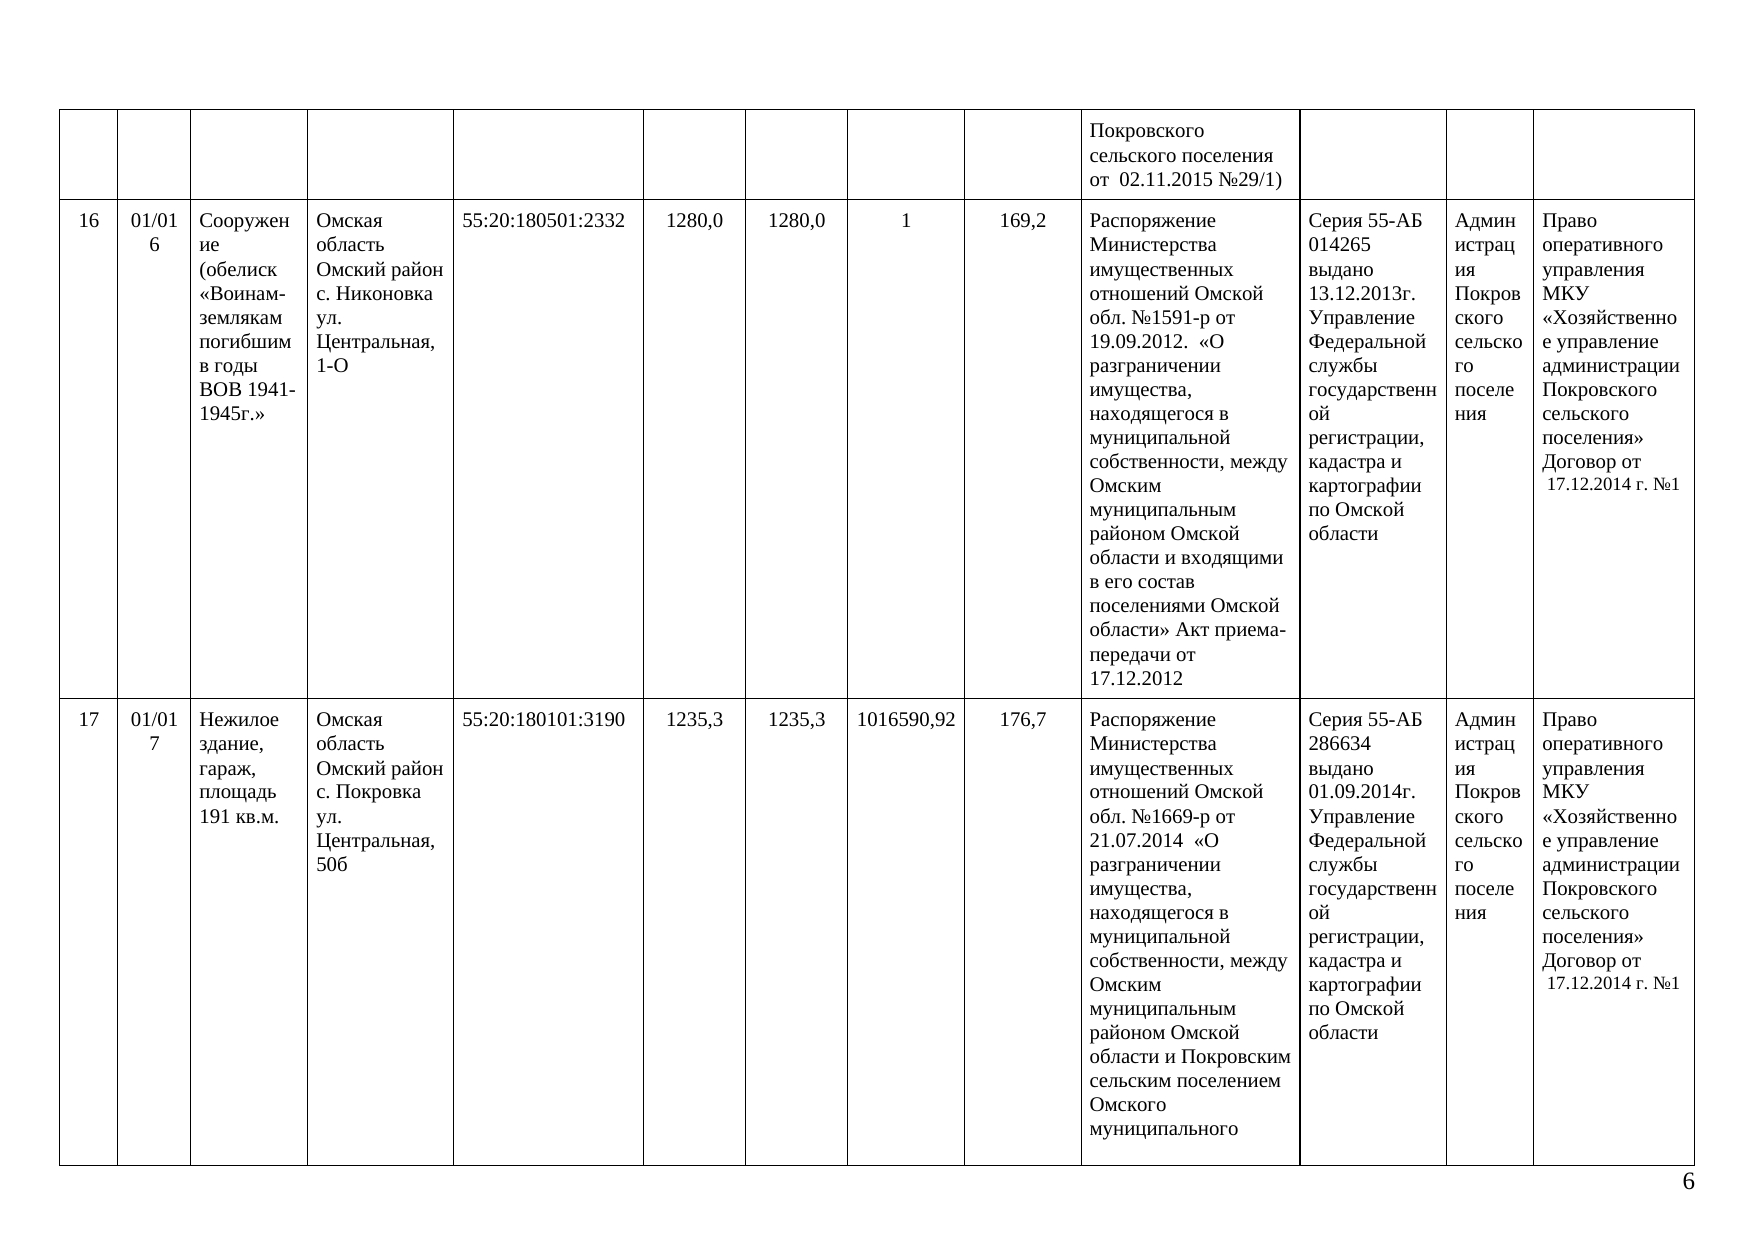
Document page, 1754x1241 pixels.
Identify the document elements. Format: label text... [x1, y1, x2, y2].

table_cell Сооружение (обелиск «Воинам-землякам погибшим в годы ВОВ 1941-1945г.» [191, 200, 307, 698]
table_cell [191, 110, 307, 199]
table_cell Распоряжение Министерства имущественных отношений Омской обл. №1591-р от 19.09.2012. «О разграничении имущества, находящегося в муниципальной собственности, между Омским муниципальным районом Омской области и входящими в его состав поселениями Омской области» Акт приема-передачи от 17.12.2012 [1082, 200, 1299, 698]
table_cell 01/017 [118, 699, 190, 1165]
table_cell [1082, 699, 1299, 1165]
table_cell 1280,0 [746, 200, 847, 698]
table_cell [848, 110, 964, 199]
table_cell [1534, 699, 1694, 1165]
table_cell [191, 699, 307, 1165]
table_cell 17 [60, 699, 117, 1165]
table_cell 55:20:180101:3190 [454, 699, 643, 1165]
table_cell [308, 110, 453, 199]
table_cell 1235,3 [644, 699, 745, 1165]
table_cell 176,7 [965, 699, 1081, 1165]
table_cell 1235,3 [746, 699, 847, 1165]
table_cell [644, 110, 745, 199]
table_cell [1301, 110, 1446, 199]
table_cell 16 [60, 200, 117, 698]
table_cell 1016590,92 [848, 699, 964, 1165]
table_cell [1447, 200, 1533, 698]
table_cell 1 [848, 200, 964, 698]
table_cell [1082, 110, 1299, 199]
table_cell [746, 110, 847, 199]
table_cell 169,2 [965, 200, 1081, 698]
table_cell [1534, 200, 1694, 698]
table_cell [965, 110, 1081, 199]
table_cell [454, 110, 643, 199]
table_cell [118, 110, 190, 199]
table_cell Омская область Омский район с. Никоновка ул. Центральная, 1-О [308, 200, 453, 698]
table_cell 15 [60, 110, 117, 199]
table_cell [1301, 699, 1446, 1165]
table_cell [1447, 699, 1533, 1165]
table_cell Серия 55-АБ 014265 выдано 13.12.2013г. Управление Федеральной службы государственной регистрации, кадастра и картографии по Омской области [1301, 200, 1446, 698]
table_cell 1280,0 [644, 200, 745, 698]
table_cell 55:20:180501:2332 [454, 200, 643, 698]
table_cell [1447, 110, 1533, 199]
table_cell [308, 699, 453, 1165]
table_cell [1534, 110, 1694, 199]
table_cell 01/016 [118, 200, 190, 698]
